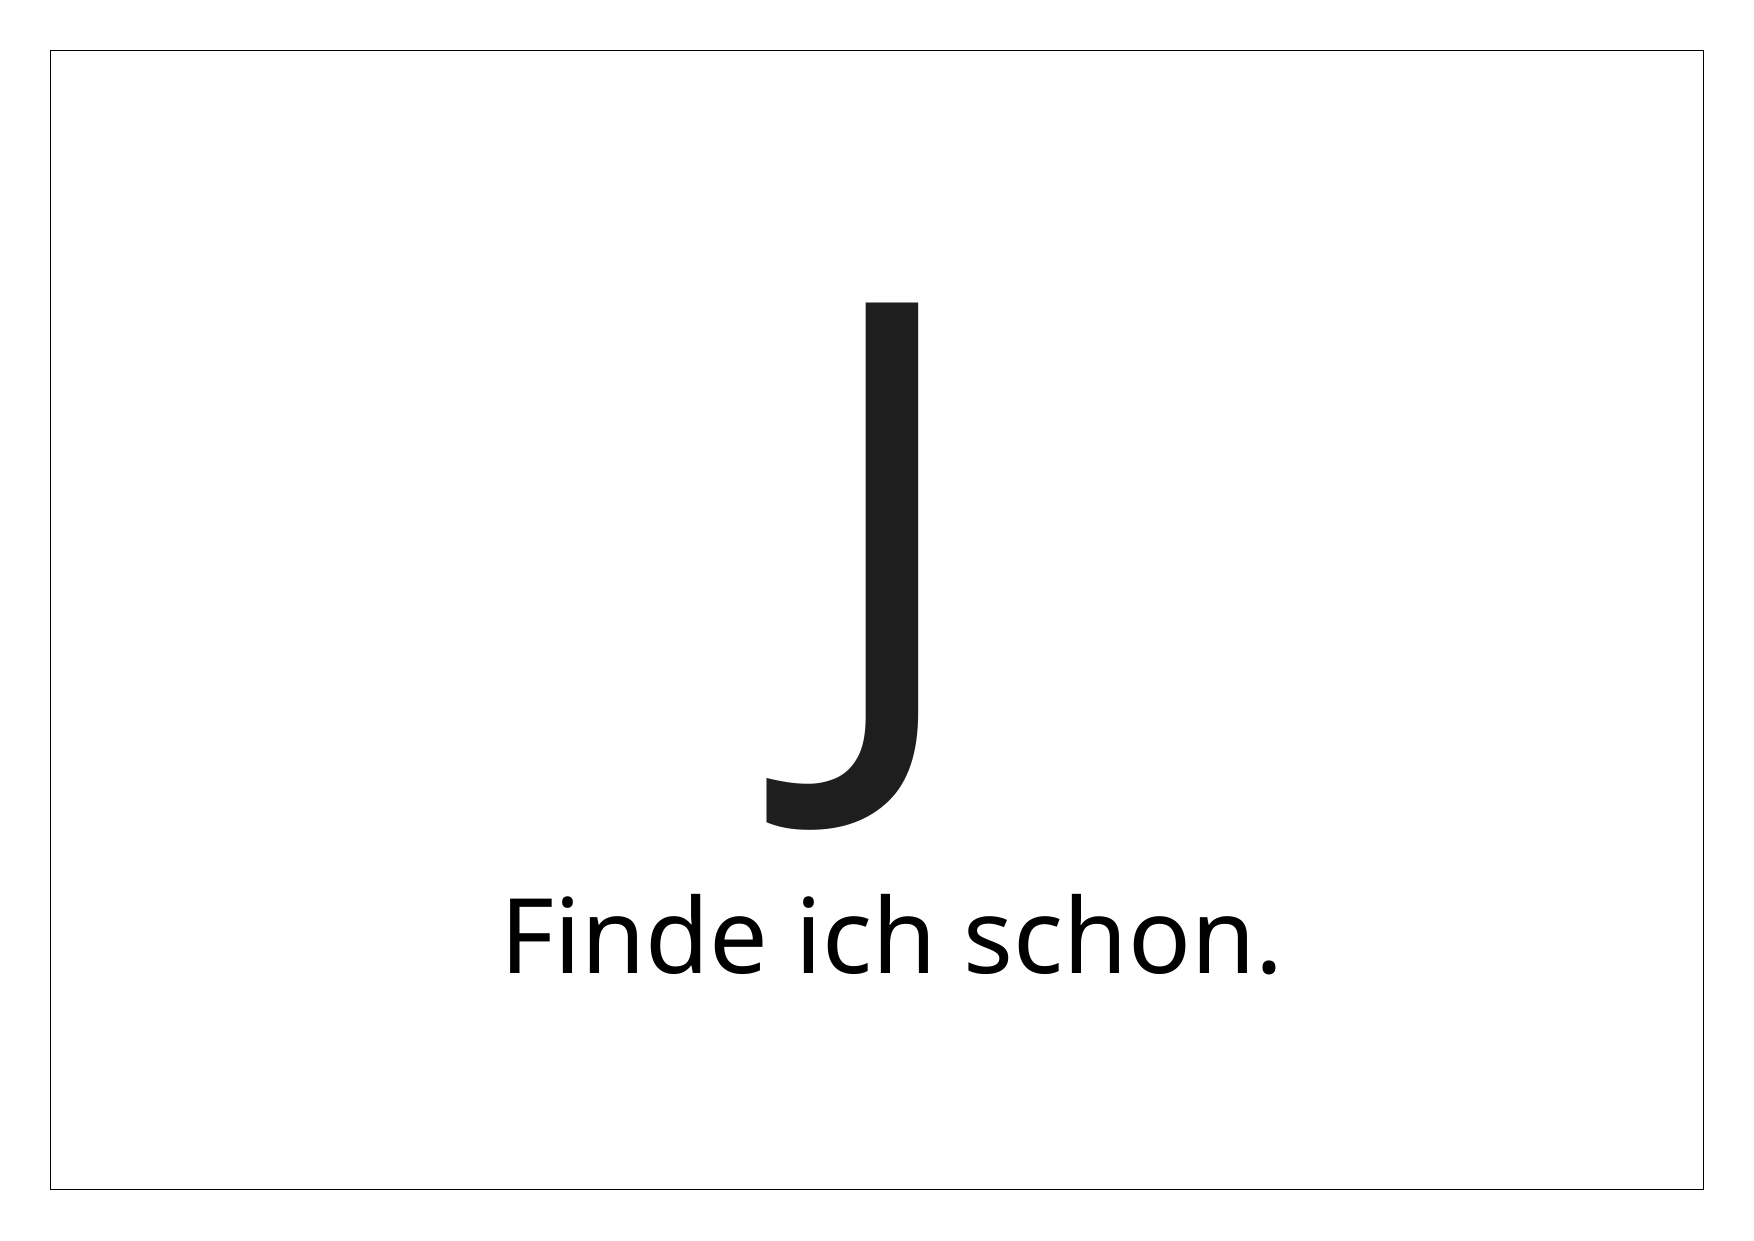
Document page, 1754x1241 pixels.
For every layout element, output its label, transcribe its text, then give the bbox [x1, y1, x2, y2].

text Finde ich schon. [118, 862, 1665, 1004]
text J [118, 147, 1665, 862]
